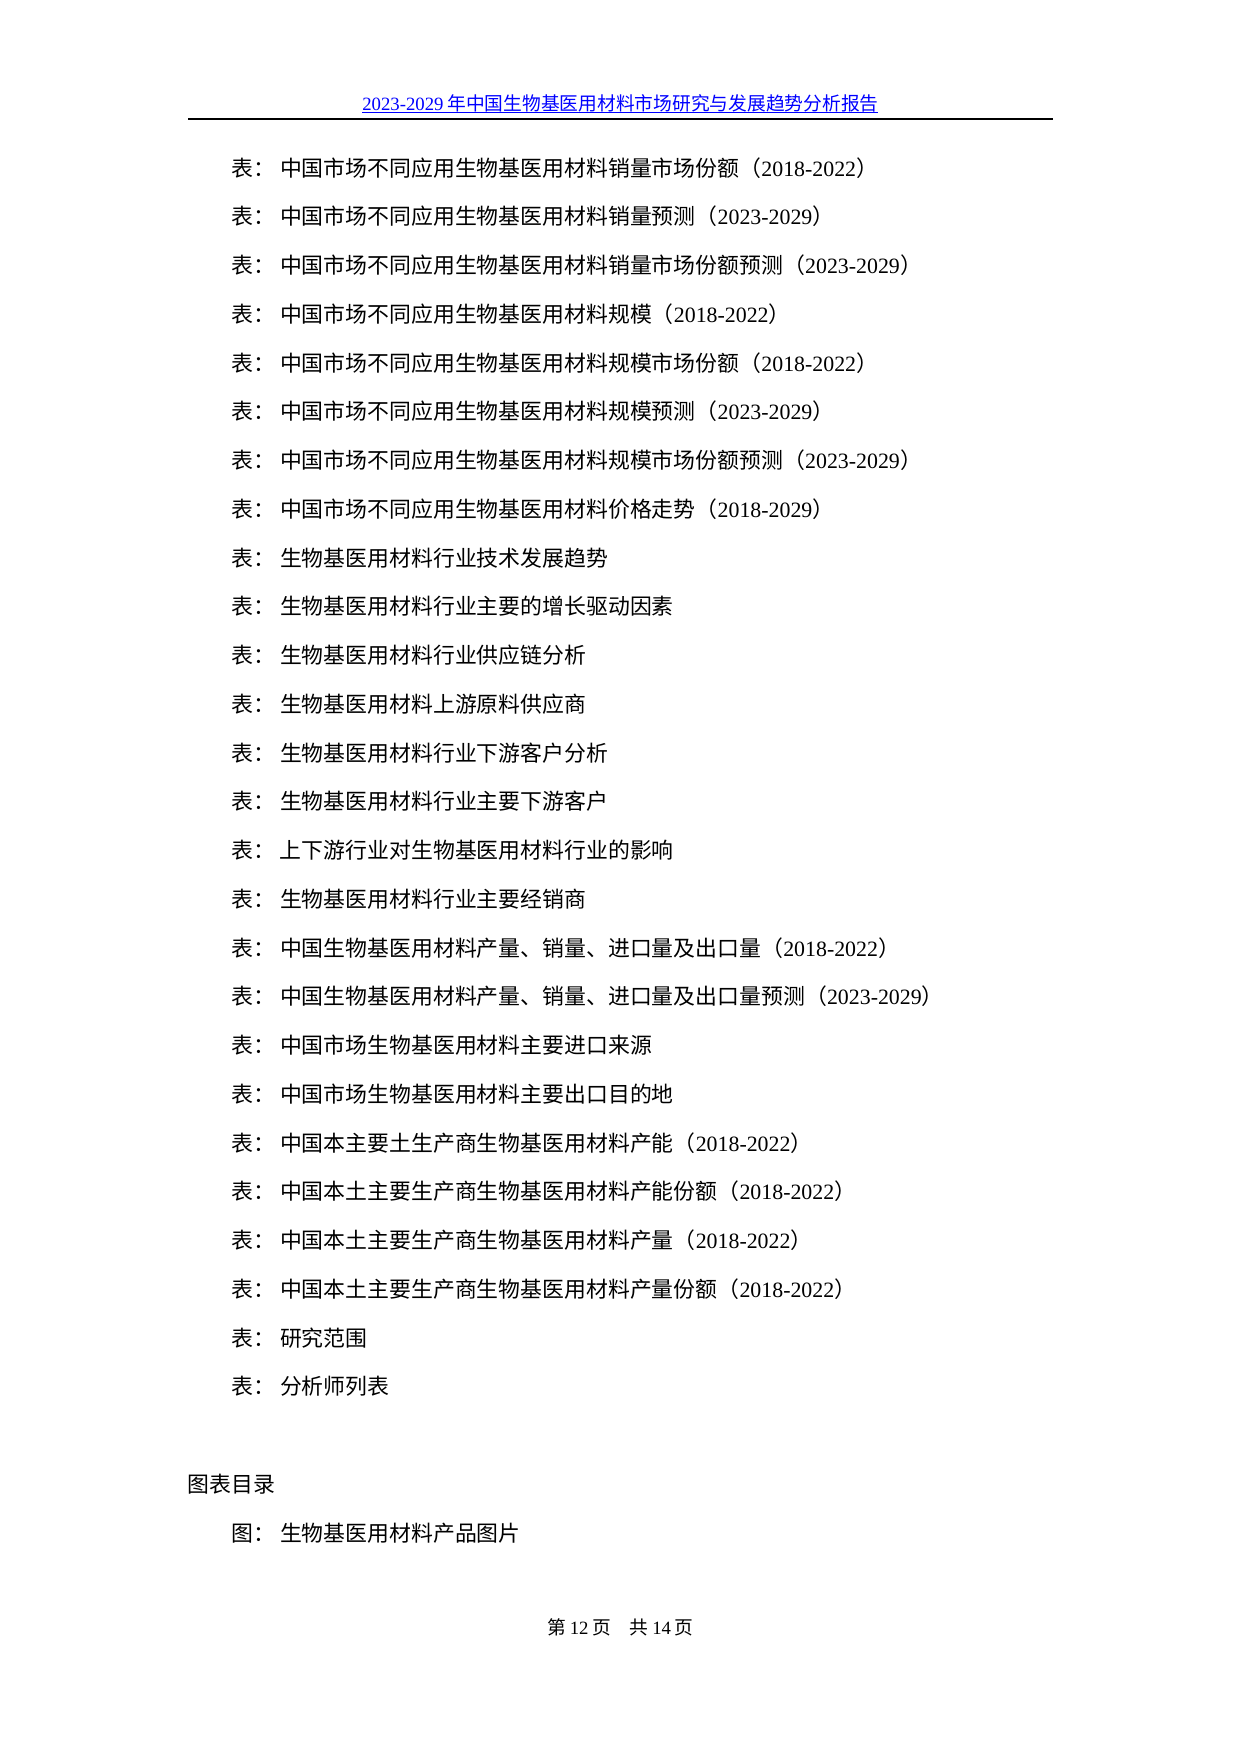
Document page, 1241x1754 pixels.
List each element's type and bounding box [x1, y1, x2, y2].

text [187, 150, 1053, 1548]
